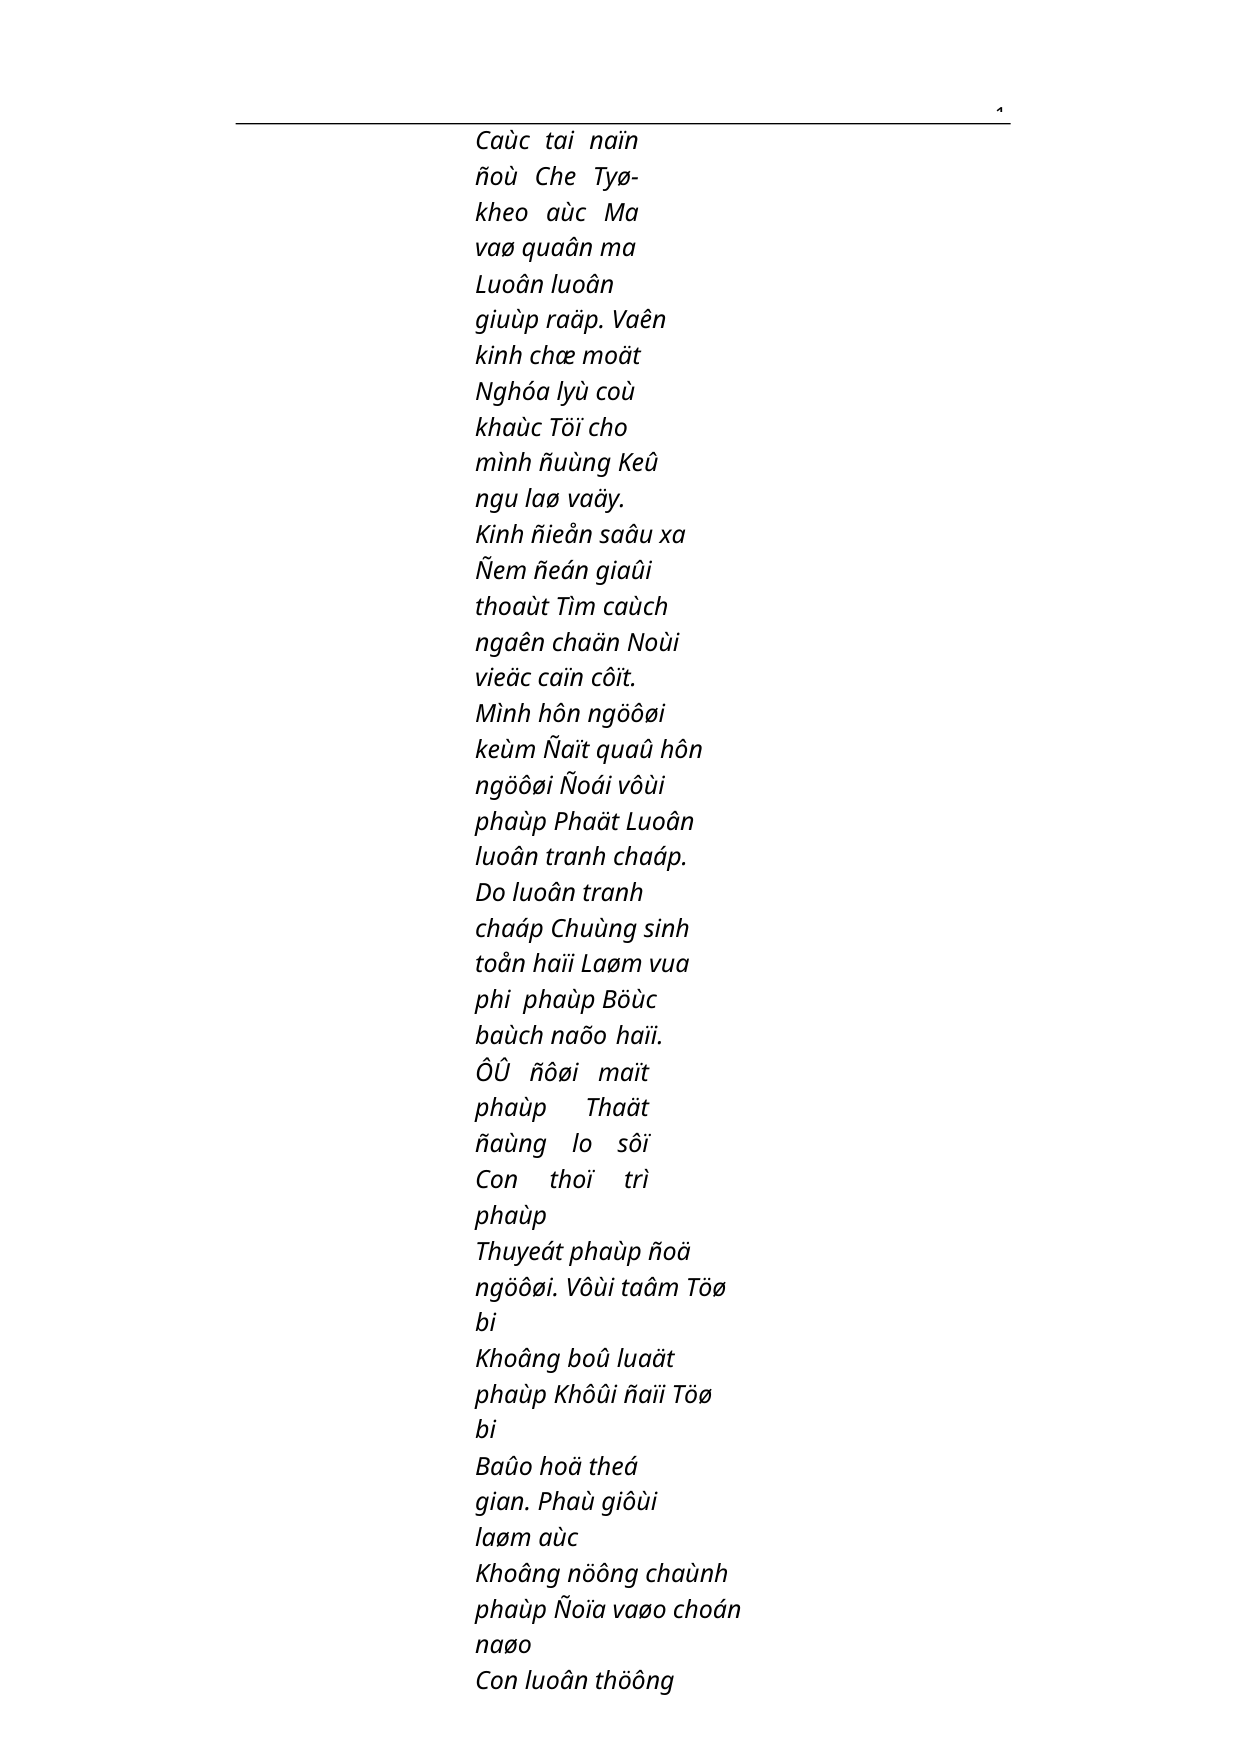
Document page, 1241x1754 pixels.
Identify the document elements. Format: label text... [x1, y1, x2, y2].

text Baûo hoä theá gian. Phaù giôùi laøm aùc [475, 1448, 663, 1554]
text Caùc tai naïn ñoù Che Tyø-kheo aùc Ma vaø quaân ma [475, 123, 639, 264]
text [475, 1663, 706, 1697]
text Khoâng nöông chaùnh phaùp Ñoïa vaøo choán naøo [475, 1556, 780, 1661]
text Thuyeát phaùp ñoä ngöôøi. Vôùi taâm Töø bi [475, 1233, 739, 1339]
text Luoân luoân giuùp raäp. Vaên kinh chæ moät Nghóa lyù coù khaùc Töï cho mình ñuùng Keû ngu laø vaäy. [475, 266, 684, 515]
text ÔÛ ñôøi maït phaùp Thaät ñaùng lo sôï Con thoï trì phaùp [475, 1054, 649, 1231]
text Kinh ñieån saâu xa Ñem ñeán giaûi thoaùt Tìm caùch ngaên chaän Noùi vieäc caïn côït. [475, 517, 687, 694]
text Mình hôn ngöôøi keùm Ñaït quaû hôn ngöôøi Ñoái vôùi phaùp Phaät Luoân luoân tranh chaáp. Do luoân tranh chaáp Chuùng sinh toån haïi Laøm vua phi phaùp Böùc baùch naõo haïi. [475, 696, 707, 1052]
text Khoâng boû luaät phaùp Khôûi ñaïi Töø bi [475, 1341, 725, 1446]
